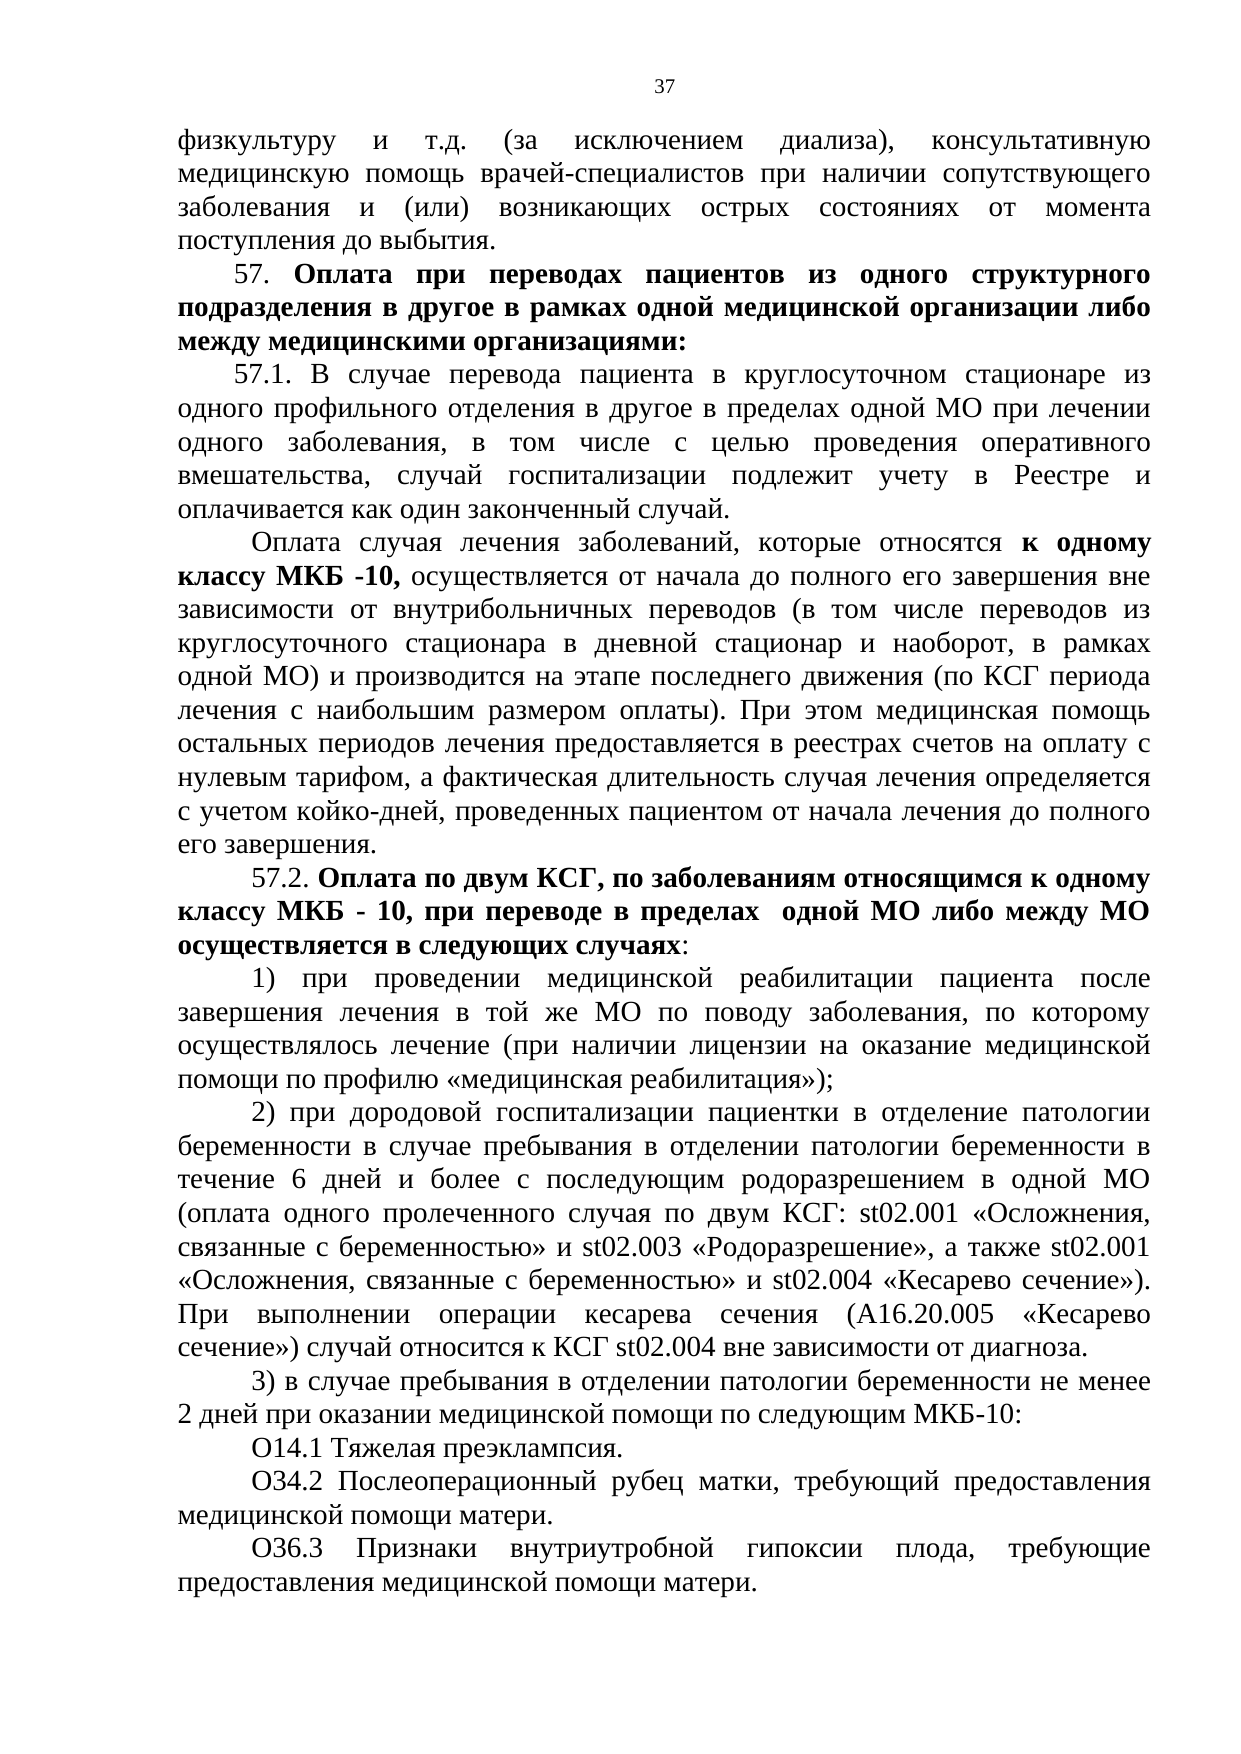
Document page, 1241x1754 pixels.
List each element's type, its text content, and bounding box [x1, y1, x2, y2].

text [177, 122, 1152, 256]
text 1) при проведении медицинской реабилитации пациента после завершения лечения в той же МО по поводу заболевания, по которому осуществлялось лечение (при наличии лицензии на оказание медицинской помощи по профилю «медицинская реабилитация»); [177, 960, 1152, 1094]
text 57.1. В случае перевода пациента в круглосуточном стационаре из одного профильного отделения в другое в пределах одной МО при лечении одного заболевания, в том числе с целью проведения оперативного вмешательства, случай госпитализации подлежит учету в Реестре и оплачивается как один законченный случай. [177, 357, 1152, 524]
text 57. Оплата при переводах пациентов из одного структурного подразделения в другое в рамках одной медицинской организации либо между медицинскими организациями: [177, 256, 1152, 357]
text 3) в случае пребывания в отделении патологии беременности не менее 2 дней при оказании медицинской помощи по следующим МКБ-10: [177, 1363, 1152, 1430]
text O34.2 Послеоперационный рубец матки, требующий предоставления медицинской помощи матери. [177, 1463, 1152, 1531]
text Оплата случая лечения заболеваний, которые относятся к одному классу МКБ -10, осуществляется от начала до полного его завершения вне зависимости от внутрибольничных переводов (в том числе переводов из круглосуточного стационара в дневной стационар и наоборот, в рамках одной МО) и производится на этапе последнего движения (по КСГ периода лечения с наибольшим размером оплаты). При этом медицинская помощь остальных периодов лечения предоставляется в реестрах счетов на оплату с нулевым тарифом, а фактическая длительность случая лечения определяется с учетом койко-дней, проведенных пациентом от начала лечения до полного его завершения. [177, 524, 1152, 860]
text O36.3 Признаки внутриутробной гипоксии плода, требующие предоставления медицинской помощи матери. [177, 1531, 1152, 1598]
text 57.2. Оплата по двум КСГ, по заболеваниям относящимся к одному классу МКБ - 10, при переводе в пределах одной МО либо между МО осуществляется в следующих случаях: [177, 860, 1152, 960]
text O14.1 Тяжелая преэклампсия. [177, 1430, 1152, 1463]
text 2) при дородовой госпитализации пациентки в отделение патологии беременности в случае пребывания в отделении патологии беременности в течение 6 дней и более с последующим родоразрешением в одной МО (оплата одного пролеченного случая по двум КСГ: st02.001 «Осложнения, связанные с беременностью» и st02.003 «Родоразрешение», а также st02.001 «Осложнения, связанные с беременностью» и st02.004 «Кесарево сечение»). При выполнении операции кесарева сечения (A16.20.005 «Кесарево сечение») случай относится к КСГ st02.004 вне зависимости от диагноза. [177, 1094, 1152, 1363]
